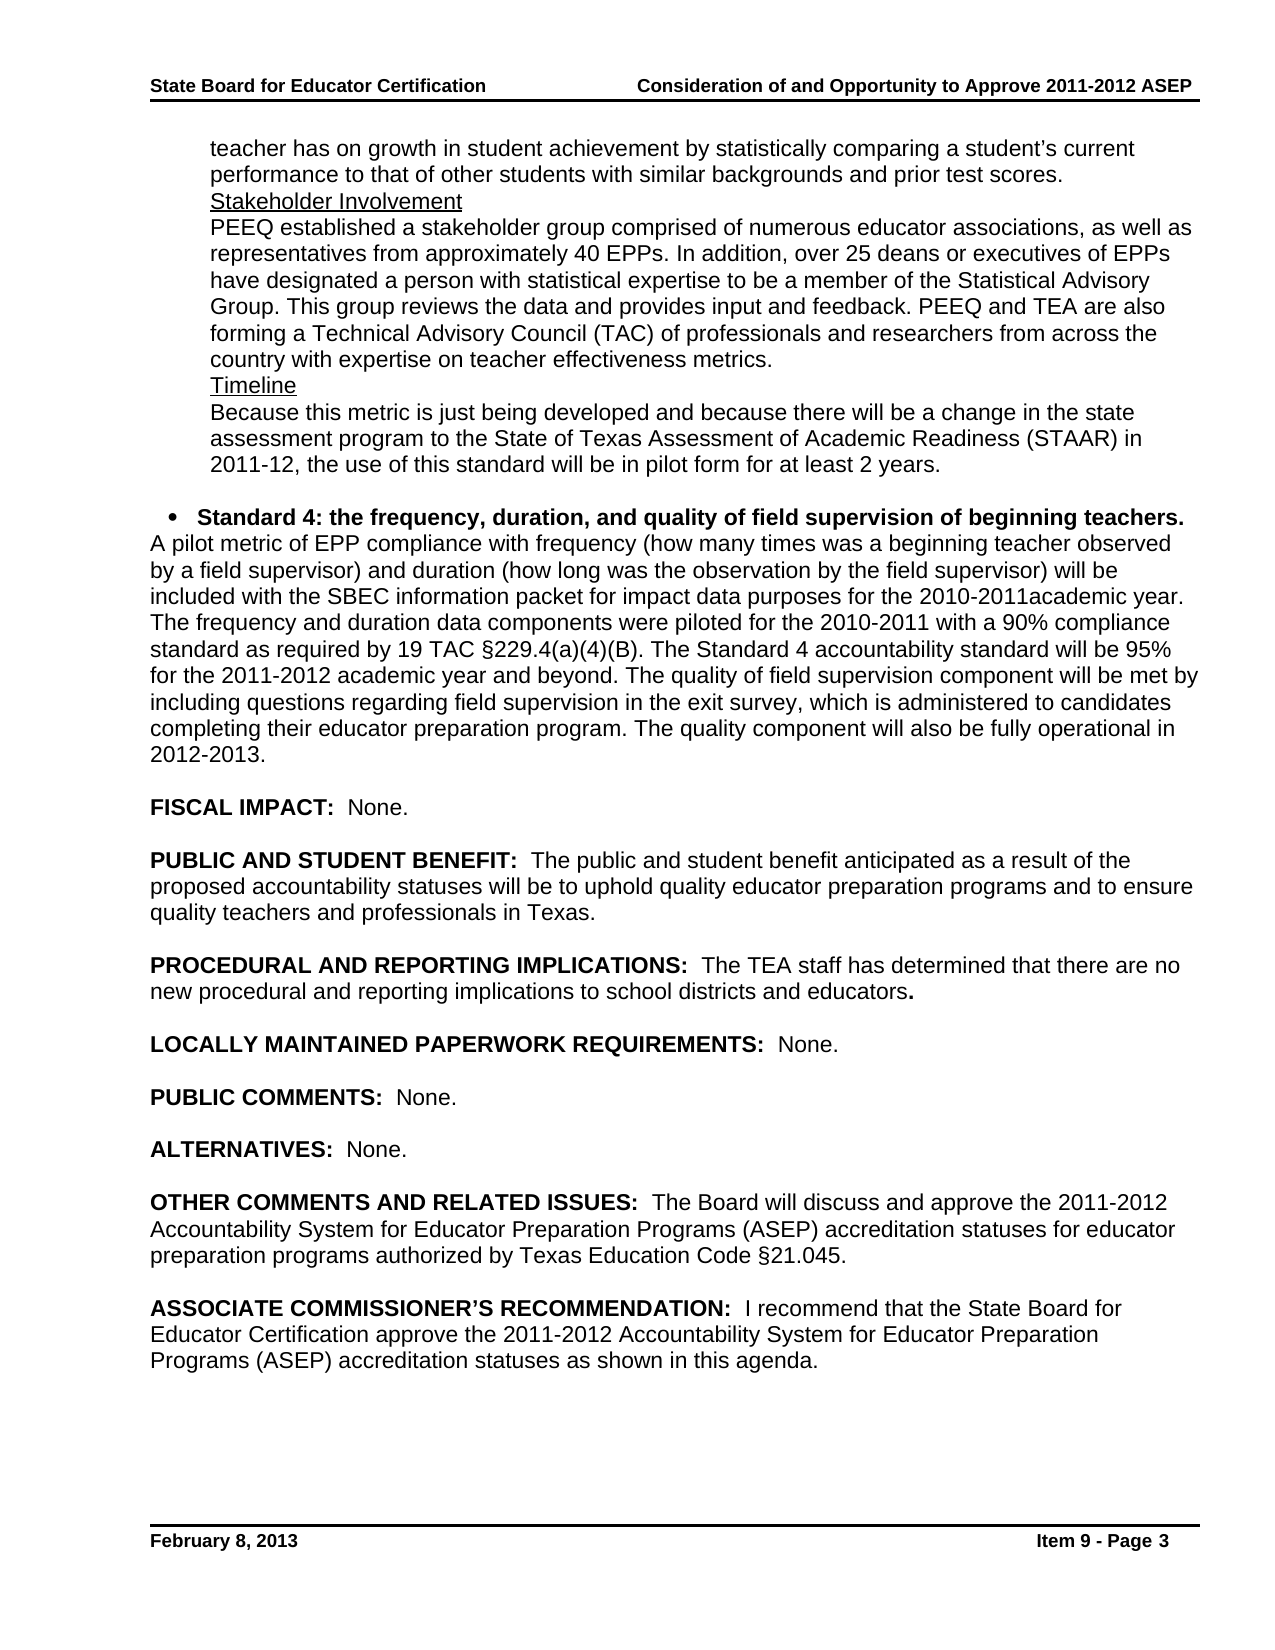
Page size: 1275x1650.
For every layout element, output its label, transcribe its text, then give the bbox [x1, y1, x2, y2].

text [210, 135, 1200, 188]
subtitle PROCEDURAL AND REPORTING IMPLICATIONS: The TEA staff has determined that there are no new procedural and reporting implications to school districts and educators. [150, 952, 1200, 1005]
list Because this metric is just being developed and because there will be a change in the state assessment program to the State of Texas Assessment of Academic Readiness (STAAR) in 2011-12, the use of this standard will be in pilot form for at least 2 years. [210, 398, 1200, 478]
list A pilot metric of EPP compliance with frequency (how many times was a beginning teacher observed by a field supervisor) and duration (how long was the observation by the field supervisor) will be included with the SBEC information packet for impact data purposes for the 2010-2011academic year. The frequency and duration data components were piloted for the 2010-2011 with a 90% compliance standard as required by 19 TAC §229.4(a)(4)(B). The Standard 4 accountability standard will be 95% for the 2011-2012 academic year and beyond. The quality of field supervision component will be met by including questions regarding field supervision in the exit survey, which is administered to candidates completing their educator preparation program. The quality component will also be fully operational in 2012-2013. [150, 530, 1200, 767]
subtitle Timeline [210, 372, 1200, 398]
subtitle LOCALLY MAINTAINED PAPERWORK REQUIREMENTS: None. [150, 1031, 1200, 1057]
subtitle Stakeholder Involvement [210, 188, 1200, 214]
list Standard 4: the frequency, duration, and quality of field supervision of beginning teachers. [169, 504, 1200, 530]
text ASSOCIATE COMMISSIONER’S RECOMMENDATION: I recommend that the State Board for Educator Certification approve the 2011-2012 Accountability System for Educator Preparation Programs (ASEP) accreditation statuses as shown in this agenda. [150, 1294, 1200, 1374]
subtitle PUBLIC COMMENTS: None. [150, 1084, 1200, 1110]
list PEEQ established a stakeholder group comprised of numerous educator associations, as well as representatives from approximately 40 EPPs. In addition, over 25 deans or executives of EPPs have designated a person with statistical expertise to be a member of the Statistical Advisory Group. This group reviews the data and provides input and feedback. PEEQ and TEA are also forming a Technical Advisory Council (TAC) of professionals and researchers from across the country with expertise on teacher effectiveness metrics. [210, 214, 1200, 372]
subtitle OTHER COMMENTS AND RELATED ISSUES: The Board will discuss and approve the 2011-2012 Accountability System for Educator Preparation Programs (ASEP) accreditation statuses for educator preparation programs authorized by Texas Education Code §21.045. [150, 1189, 1200, 1268]
subtitle FISCAL IMPACT: None. [150, 794, 1200, 820]
subtitle PUBLIC AND STUDENT BENEFIT: The public and student benefit anticipated as a result of the proposed accountability statuses will be to uphold quality educator preparation programs and to ensure quality teachers and professionals in Texas. [150, 847, 1200, 926]
subtitle ALTERNATIVES: None. [150, 1136, 1200, 1163]
